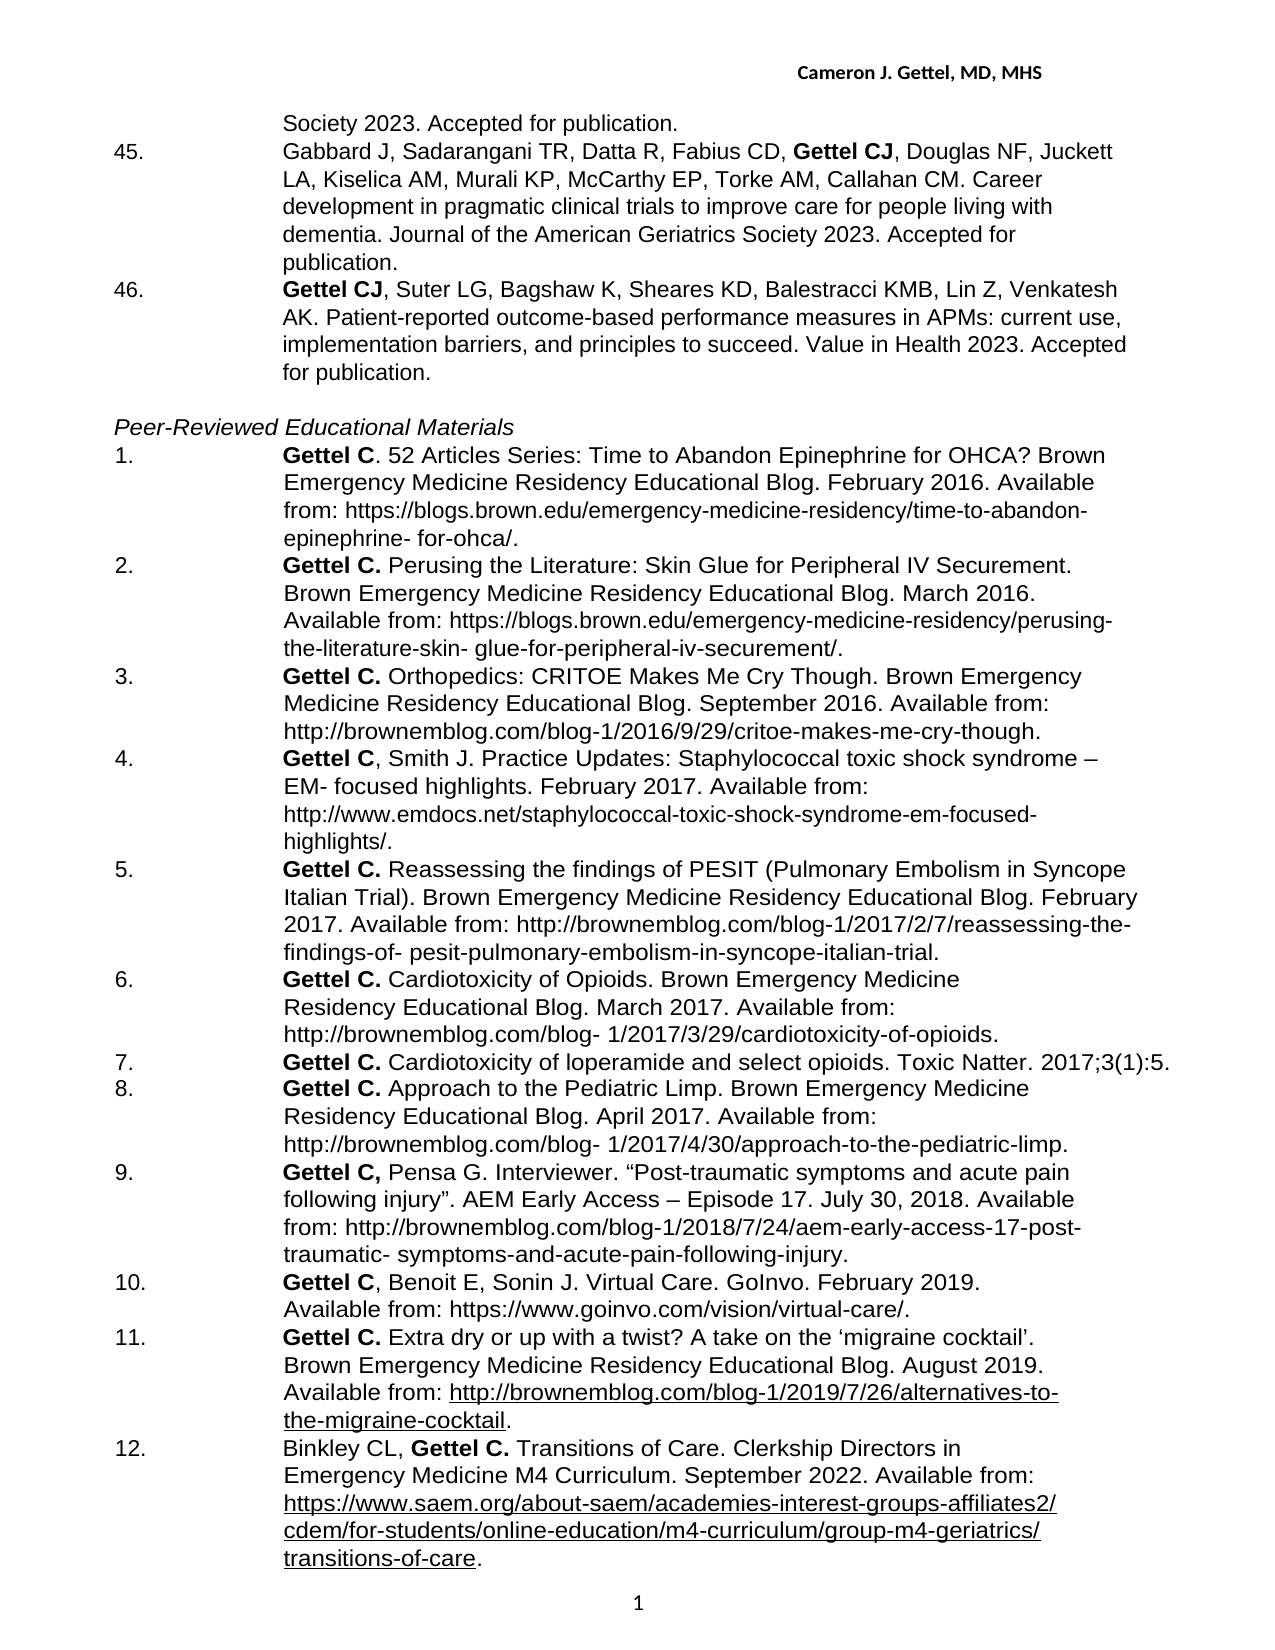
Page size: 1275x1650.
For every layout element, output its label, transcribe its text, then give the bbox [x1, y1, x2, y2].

list Gettel C. Reassessing the findings of PESIT (Pulmonary Embolism in Syncope Italian Trial). Brown Emergency Medicine Residency Educational Blog. February 2017. Available from: http://brownemblog.com/blog-1/2017/2/7/reassessing-the-findings-of- pesit-pulmonary-embolism-in-syncope-italian-trial. [114, 856, 1154, 965]
list Gettel CJ, Suter LG, Bagshaw K, Sheares KD, Balestracci KMB, Lin Z, Venkatesh AK. Patient-reported outcome-based performance measures in APMs: current use, implementation barriers, and principles to succeed. Value in Health 2023. Accepted for publication. [113, 276, 1137, 385]
list Gettel C. Approach to the Pediatric Limp. Brown Emergency Medicine Residency Educational Blog. April 2017. Available from: http://brownemblog.com/blog- 1/2017/4/30/approach-to-the-pediatric-limp. [114, 1075, 1108, 1157]
list Gettel C, Benoit E, Sonin J. Virtual Care. GoInvo. February 2019. Available from: https://www.goinvo.com/vision/virtual-care/. [114, 1269, 1079, 1323]
list Gettel C, Pensa G. Interviewer. “Post-traumatic symptoms and acute pain following injury”. AEM Early Access – Episode 17. July 30, 2018. Available from: http://brownemblog.com/blog-1/2018/7/24/aem-early-access-17-post-traumatic- symptoms-and-acute-pain-following-injury. [114, 1158, 1128, 1268]
list Gettel C. Cardiotoxicity of loperamide and select opioids. Toxic Natter. 2017;3(1):5. [114, 1049, 1175, 1075]
list Gettel C. Orthopedics: CRITOE Makes Me Cry Though. Brown Emergency Medicine Residency Educational Blog. September 2016. Available from: http://brownemblog.com/blog-1/2016/9/29/critoe-makes-me-cry-though. [114, 663, 1142, 744]
list Gettel C. 52 Articles Series: Time to Abandon Epinephrine for OHCA? Brown Emergency Medicine Residency Educational Blog. February 2016. Available from: https://blogs.brown.edu/emergency-medicine-residency/time-to-abandon-epinephrine- for-ohca/. [114, 442, 1152, 551]
list Gettel C. Perusing the Literature: Skin Glue for Peripheral IV Securement. Brown Emergency Medicine Residency Educational Blog. March 2016. Available from: https://blogs.brown.edu/emergency-medicine-residency/perusing-the-literature-skin- glue-for-peripheral-iv-securement/. [114, 552, 1131, 661]
list Gabbard J, Sadarangani TR, Datta R, Fabius CD, Gettel CJ, Douglas NF, Juckett LA, Kiselica AM, Murali KP, McCarthy EP, Torke AM, Callahan CM. Career development in pragmatic clinical trials to improve care for people living with dementia. Journal of the American Geriatrics Society 2023. Accepted for publication. [113, 138, 1137, 275]
list Binkley CL, Gettel C. Transitions of Care. Clerkship Directors in Emergency Medicine M4 Curriculum. September 2022. Available from: https://www.saem.org/about-saem/academies-interest-groups-affiliates2/cdem/for-students/online-education/m4-curriculum/group-m4-geriatrics/transitions-of-care. [114, 1434, 1079, 1571]
list Gettel C. Cardiotoxicity of Opioids. Brown Emergency Medicine Residency Educational Blog. March 2017. Available from: http://brownemblog.com/blog- 1/2017/3/29/cardiotoxicity-of-opioids. [114, 966, 1041, 1048]
list Gettel C, Smith J. Practice Updates: Staphylococcal toxic shock syndrome – EM- focused highlights. February 2017. Available from: http://www.emdocs.net/staphylococcal-toxic-shock-syndrome-em-focused-highlights/. [114, 745, 1146, 854]
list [113, 110, 1137, 137]
list Gettel C. Extra dry or up with a twist? A take on the ‘migraine cocktail’. Brown Emergency Medicine Residency Educational Blog. August 2019. Available from: http://brownemblog.com/blog-1/2019/7/26/alternatives-to-the-migraine-cocktail. [114, 1324, 1079, 1433]
text Peer-Reviewed Educational Materials [113, 414, 1175, 440]
